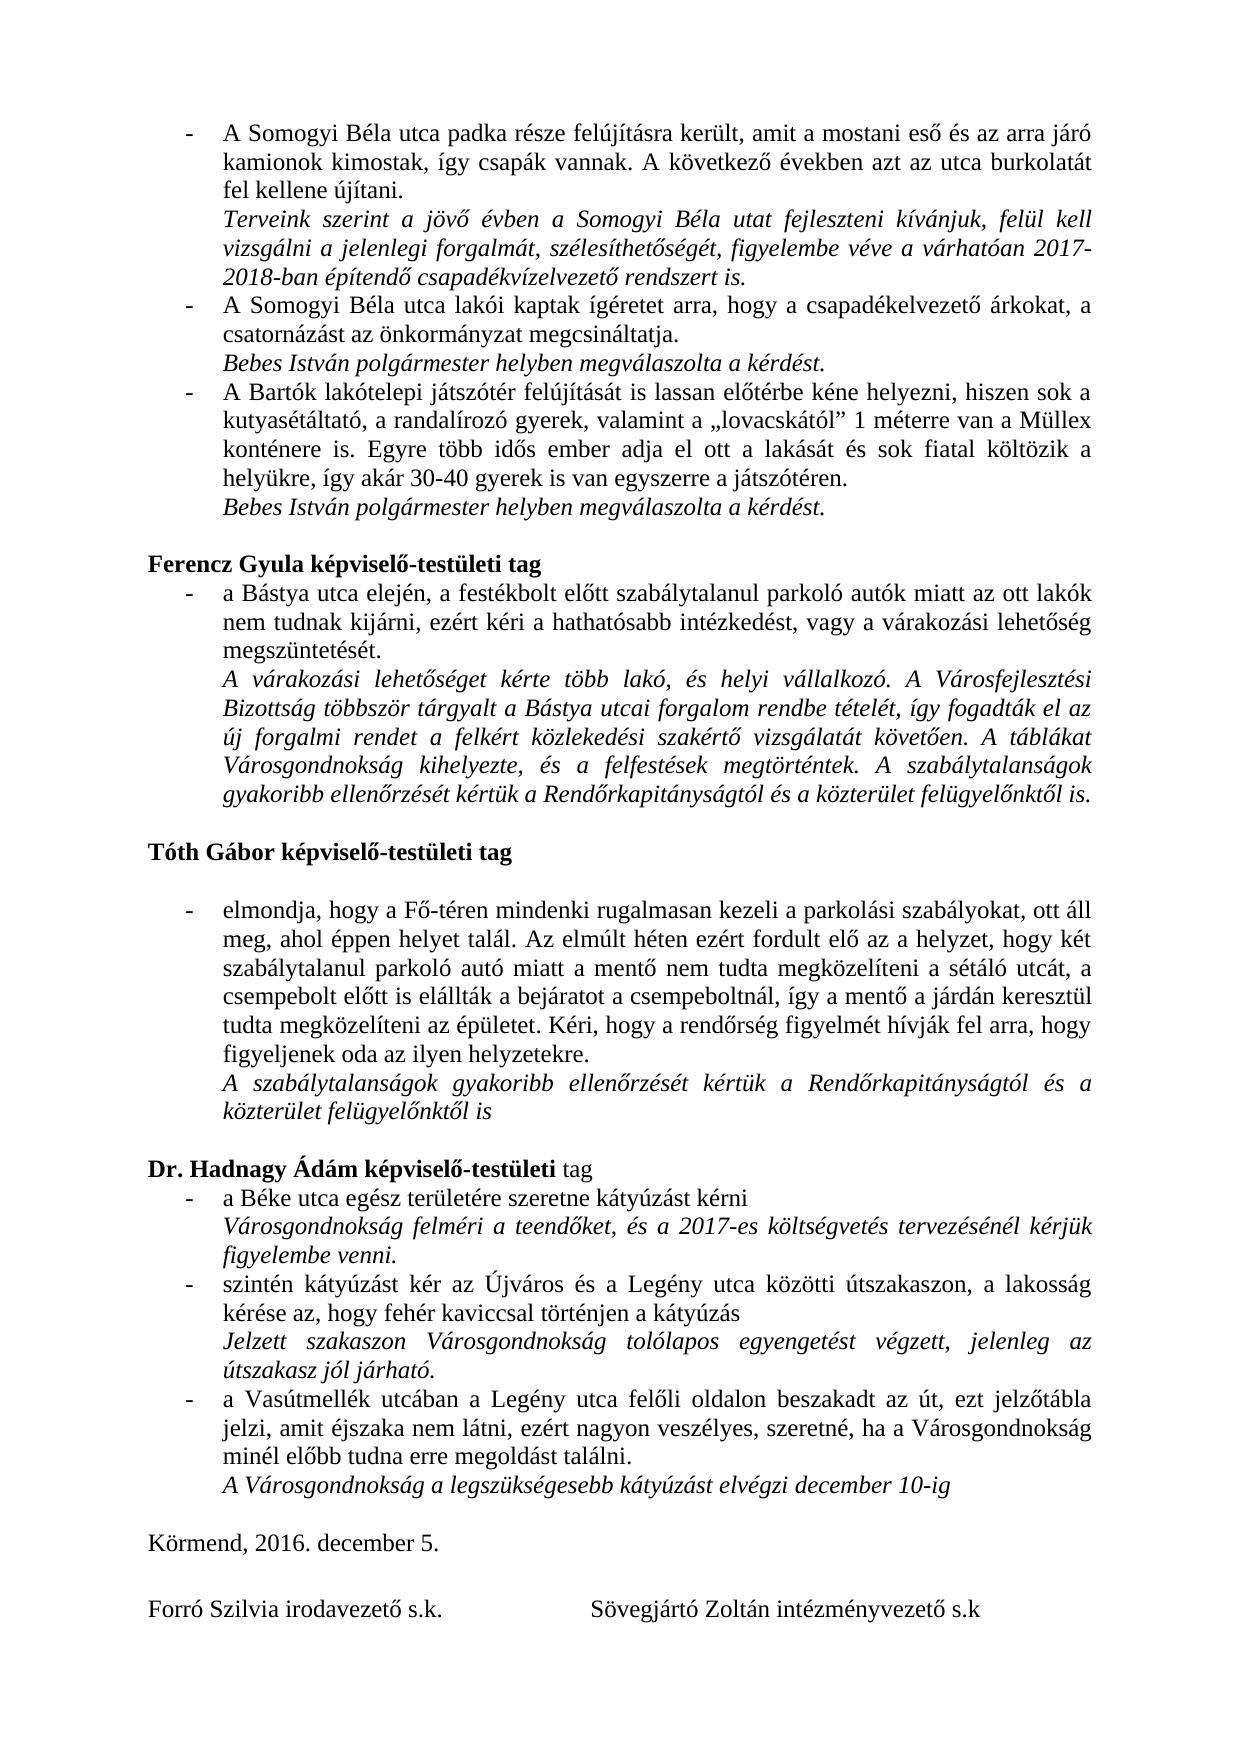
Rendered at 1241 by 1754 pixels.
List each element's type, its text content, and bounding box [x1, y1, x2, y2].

list Bebes István polgármester helyben megválaszolta a kérdést. [223, 492, 1093, 521]
list a Bástya utca elején, a festékbolt előtt szabálytalanul parkoló autók miatt az ott lakók nem tudnak kijárni, ezért kéri a hathatósabb intézkedést, vagy a várakozási lehetőség megszüntetését. [185, 578, 1093, 664]
text Forró Szilvia irodavezető s.k. Sövegjártó Zoltán intézményvezető s.k [148, 1594, 1093, 1622]
list a Béke utca egész területére szeretne kátyúzást kérni [185, 1183, 1093, 1211]
list Jelzett szakaszon Városgondnokság tolólapos egyengetést végzett, jelenleg az útszakasz jól járható. [223, 1326, 1093, 1384]
text Dr. Hadnagy Ádám képviselő-testületi tag [148, 1154, 1093, 1183]
list A Városgondnokság a legszükségesebb kátyúzást elvégzi december 10-ig [223, 1470, 1093, 1499]
list a Vasútmellék utcában a Legény utca felőli oldalon beszakadt az út, ezt jelzőtábla jelzi, amit éjszaka nem látni, ezért nagyon veszélyes, szeretné, ha a Városgondnokság minél előbb tudna erre megoldást találni. [185, 1384, 1093, 1470]
list A szabálytalanságok gyakoribb ellenőrzését kértük a Rendőrkapitányságtól és a közterület felügyelőnktől is [223, 1068, 1093, 1125]
list A Bartók lakótelepi játszótér felújítását is lassan előtérbe kéne helyezni, hiszen sok a kutyasétáltató, a randalírozó gyerek, valamint a „lovacskától” 1 méterre van a Müllex konténere is. Egyre több idős ember adja el ott a lakását és sok fiatal költözik a helyükre, így akár 30-40 gyerek is van egyszerre a játszótéren. [185, 377, 1093, 492]
list Városgondnokság felméri a teendőket, és a 2017-es költségvetés tervezésénél kérjük figyelembe venni. [223, 1211, 1093, 1269]
list A Somogyi Béla utca lakói kaptak ígéretet arra, hogy a csapadékelvezető árkokat, a csatornázást az önkormányzat megcsináltatja. [185, 291, 1093, 348]
list A Somogyi Béla utca padka része felújításra került, amit a mostani eső és az arra járó kamionok kimostak, így csapák vannak. A következő években azt az utca burkolatát fel kellene újítani. [185, 118, 1093, 204]
list elmondja, hogy a Fő-téren mindenki rugalmasan kezeli a parkolási szabályokat, ott áll meg, ahol éppen helyet talál. Az elmúlt héten ezért fordult elő az a helyzet, hogy két szabálytalanul parkoló autó miatt a mentő nem tudta megközelíteni a sétáló utcát, a csempebolt előtt is elállták a bejáratot a csempeboltnál, így a mentő a járdán keresztül tudta megközelíteni az épületet. Kéri, hogy a rendőrség figyelmét hívják fel arra, hogy figyeljenek oda az ilyen helyzetekre. [185, 895, 1093, 1068]
list Bebes István polgármester helyben megválaszolta a kérdést. [223, 348, 1093, 377]
text Körmend, 2016. december 5. [148, 1528, 1093, 1556]
list A várakozási lehetőséget kérte több lakó, és helyi vállalkozó. A Városfejlesztési Bizottság többször tárgyalt a Bástya utcai forgalom rendbe tételét, így fogadták el az új forgalmi rendet a felkért közlekedési szakértő vizsgálatát követően. A táblákat Városgondnokság kihelyezte, és a felfestések megtörténtek. A szabálytalanságok gyakoribb ellenőrzését kértük a Rendőrkapitányságtól és a közterület felügyelőnktől is. [223, 664, 1093, 808]
text Ferencz Gyula képviselő-testületi tag [148, 549, 1093, 578]
text Tóth Gábor képviselő-testületi tag [148, 837, 1093, 866]
list Terveink szerint a jövő évben a Somogyi Béla utat fejleszteni kívánjuk, felül kell vizsgálni a jelenlegi forgalmát, szélesíthetőségét, figyelembe véve a várhatóan 2017-2018-ban építendő csapadékvízelvezető rendszert is. [223, 204, 1093, 291]
list szintén kátyúzást kér az Újváros és a Legény utca közötti útszakaszon, a lakosság kérése az, hogy fehér kaviccsal történjen a kátyúzás [185, 1269, 1093, 1326]
